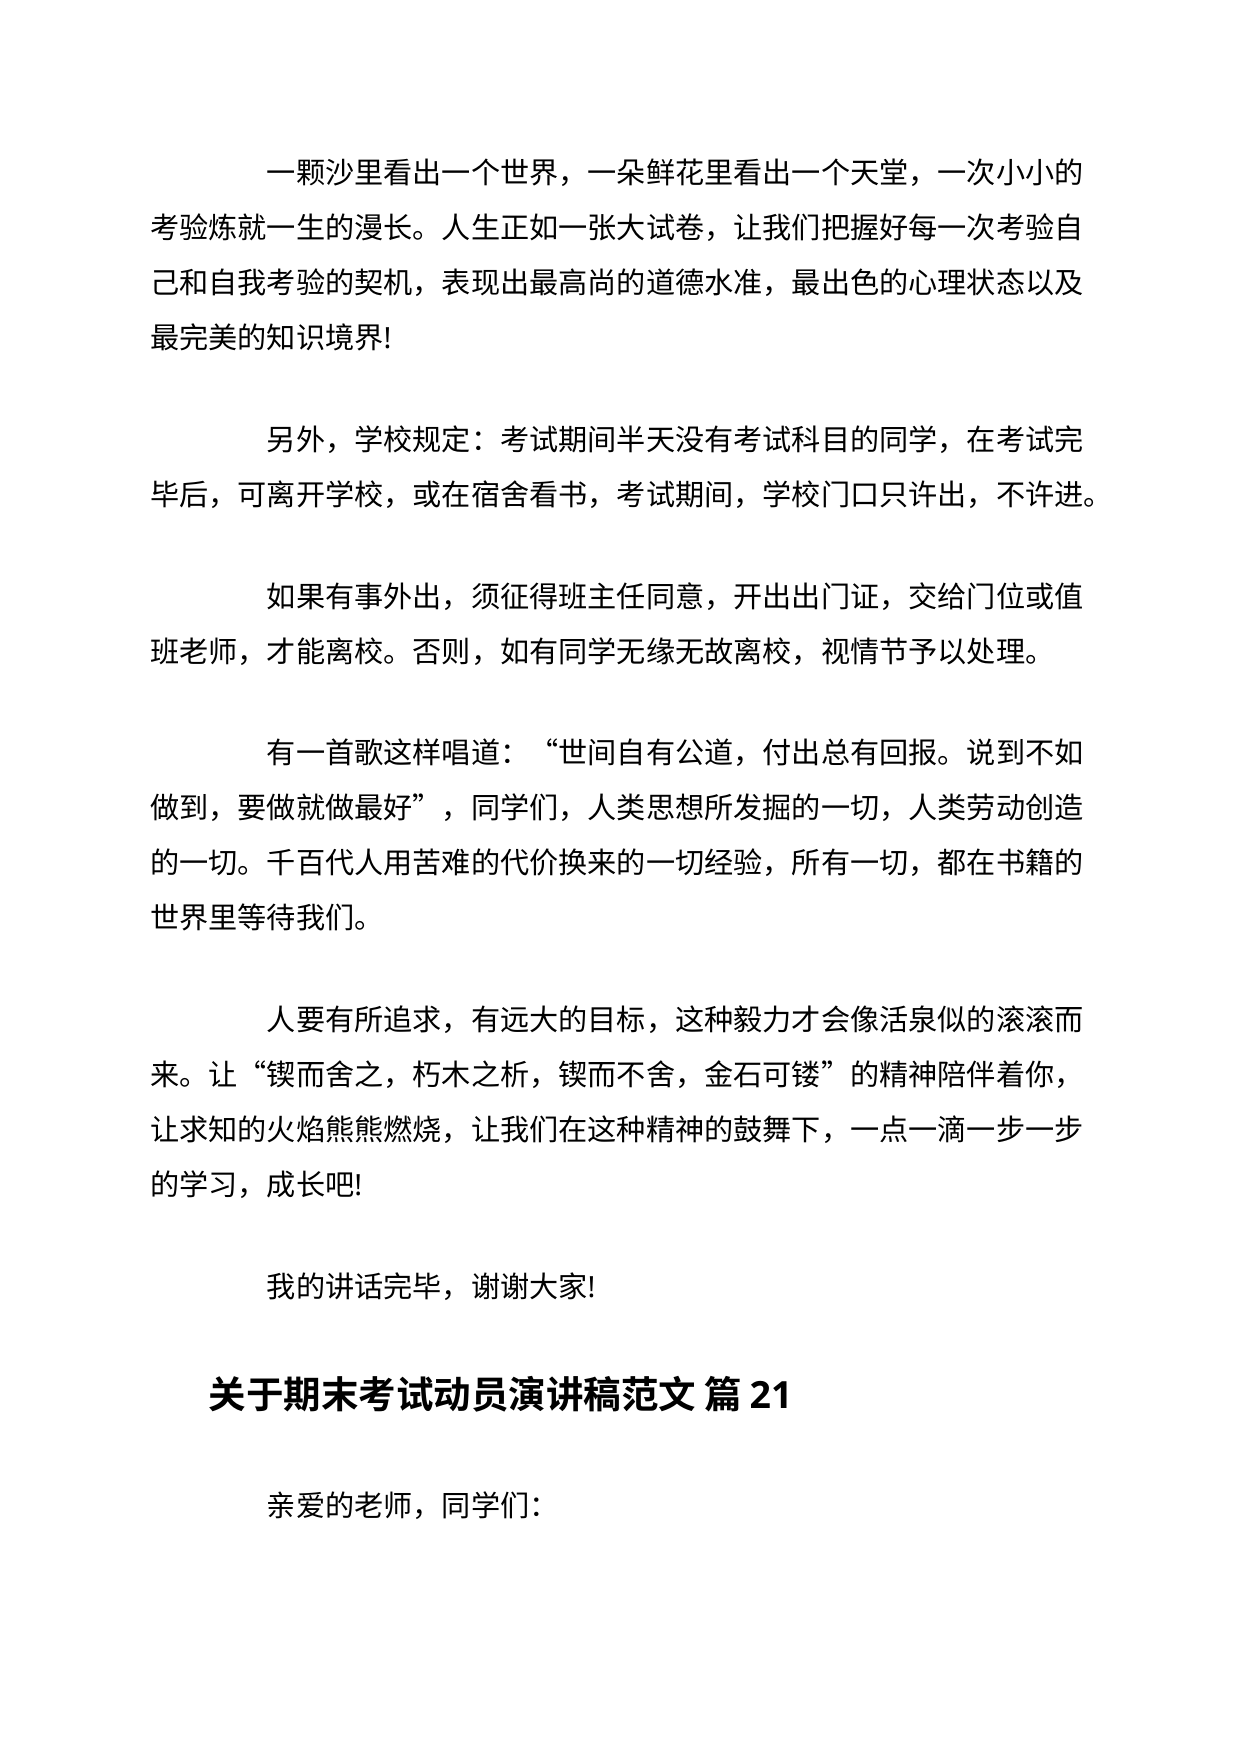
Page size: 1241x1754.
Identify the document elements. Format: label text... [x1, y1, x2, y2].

text 我的讲话完毕，谢谢大家! [150, 1263, 1090, 1306]
text 亲爱的老师，同学们： [150, 1483, 1090, 1525]
text 一颗沙里看出一个世界，一朵鲜花里看出一个天堂，一次小小的考验炼就一生的漫长。人生正如一张大试卷，让我们把握好每一次考验自己和自我考验的契机，表现出最高尚的道德水准，最出色的心理状态以及最完美的知识境界! [150, 150, 1090, 357]
text 有一首歌这样唱道：“世间自有公道，付出总有回报。说到不如做到，要做就做最好”，同学们，人类思想所发掘的一切，人类劳动创造的一切。千百代人用苦难的代价换来的一切经验，所有一切，都在书籍的世界里等待我们。 [150, 730, 1090, 937]
text 如果有事外出，须征得班主任同意，开出出门证，交给门位或值班老师，才能离校。否则，如有同学无缘无故离校，视情节予以处理。 [150, 573, 1090, 671]
text 另外，学校规定：考试期间半天没有考试科目的同学，在考试完毕后，可离开学校，或在宿舍看书，考试期间，学校门口只许出，不许进。 [150, 417, 1090, 514]
text 人要有所追求，有远大的目标，这种毅力才会像活泉似的滚滚而来。让“锲而舍之，朽木之析，锲而不舍，金石可镂”的精神陪伴着你，让求知的火焰熊熊燃烧，让我们在这种精神的鼓舞下，一点一滴一步一步的学习，成长吧! [150, 996, 1090, 1203]
text 关于期末考试动员演讲稿范文 篇21 [150, 1365, 1090, 1419]
